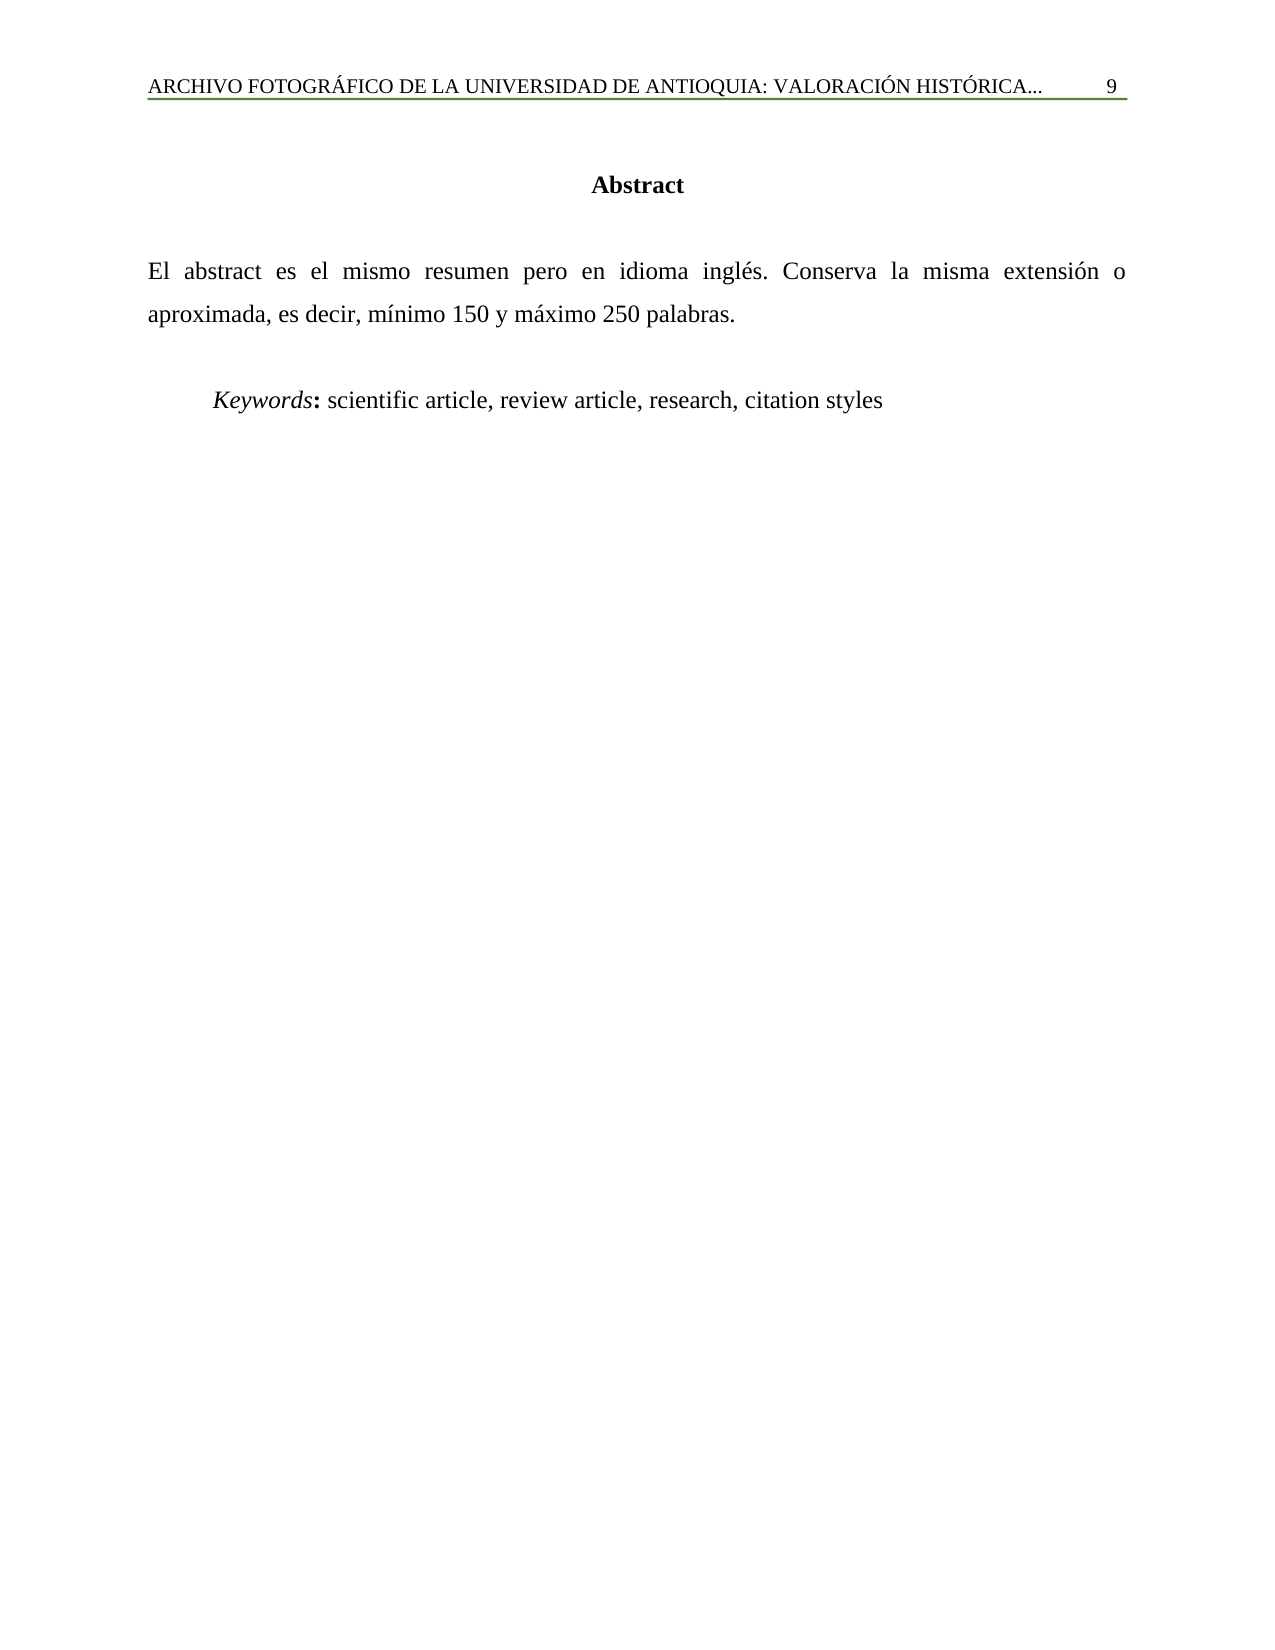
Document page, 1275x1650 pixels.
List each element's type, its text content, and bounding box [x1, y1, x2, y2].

text El abstract es el mismo resumen pero en idioma inglés. Conserva la misma extensión o aproximada, es decir, mínimo 150 y máximo 250 palabras. [148, 256, 1127, 328]
subtitle Abstract [148, 170, 1127, 198]
text Keywords: scientific article, review article, research, citation styles [213, 385, 1127, 414]
